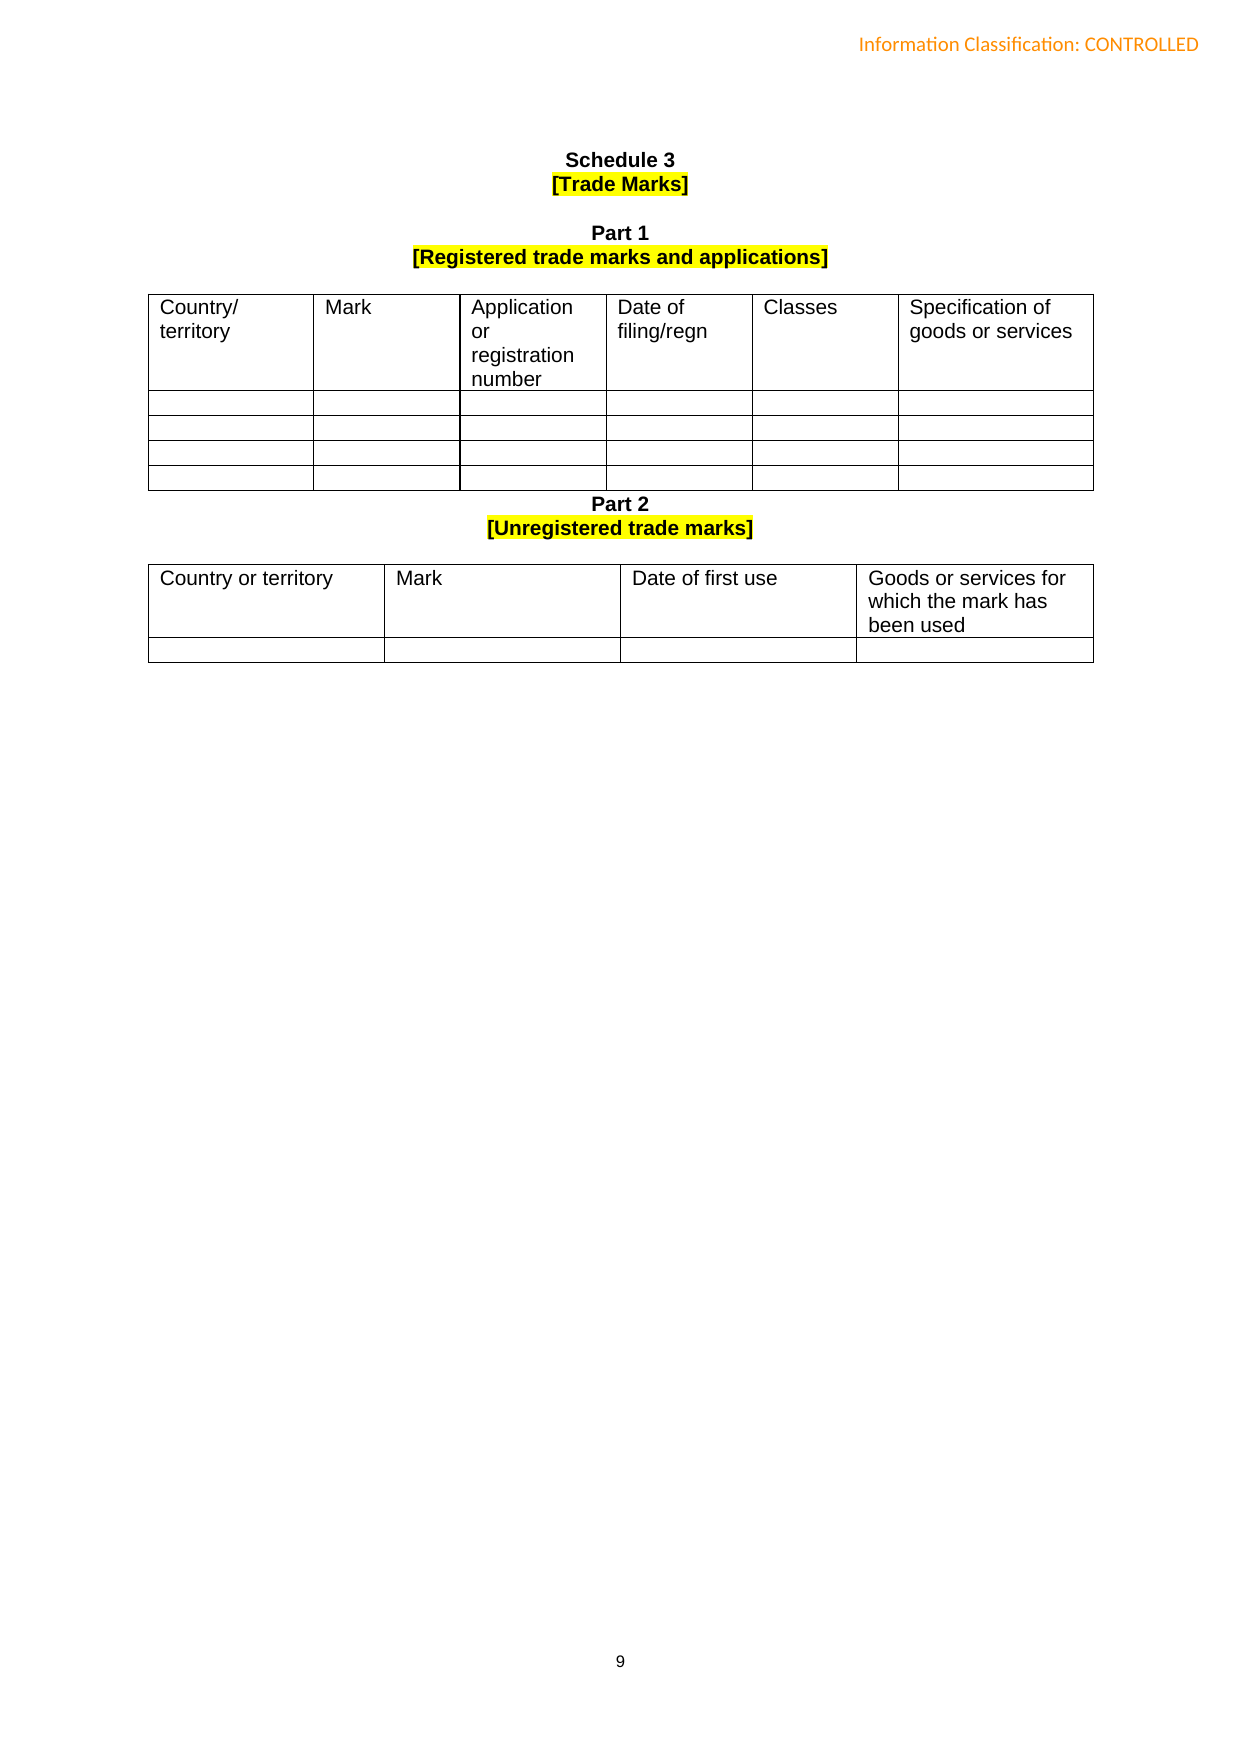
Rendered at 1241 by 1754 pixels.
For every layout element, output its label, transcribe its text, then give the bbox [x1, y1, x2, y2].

table_cell [149, 638, 384, 662]
table_cell [607, 441, 752, 465]
table_cell [461, 466, 606, 490]
table_cell [899, 441, 1093, 465]
table_cell [461, 441, 606, 465]
table_cell [753, 391, 898, 415]
subtitle [Unregistered trade marks] [148, 491, 1092, 539]
table_cell [857, 638, 1093, 662]
table_header Mark [314, 295, 459, 390]
table_header Date of filing/regn [607, 295, 752, 390]
table_cell [753, 466, 898, 490]
table_cell [899, 416, 1093, 440]
table_cell [149, 416, 313, 440]
table_header Mark [385, 565, 620, 637]
table_cell [899, 391, 1093, 415]
table_header Classes [753, 295, 898, 390]
table_cell [149, 391, 313, 415]
table_header Specification of goods or services [899, 295, 1093, 390]
table_cell [899, 466, 1093, 490]
table_cell [314, 466, 459, 490]
table_cell [607, 391, 752, 415]
table_cell [753, 441, 898, 465]
table_cell [607, 416, 752, 440]
table_header Country or territory [149, 565, 384, 637]
table_cell [753, 416, 898, 440]
subtitle [Registered trade marks and applications] [148, 221, 1092, 268]
table_cell [314, 441, 459, 465]
table_cell [314, 416, 459, 440]
subtitle [Trade Marks] [148, 148, 1092, 196]
table_cell [461, 391, 606, 415]
table_header Application or registration number [461, 295, 606, 390]
table_cell [149, 466, 313, 490]
table_cell [385, 638, 620, 662]
table_cell [314, 391, 459, 415]
table_header Country/ territory [149, 295, 313, 390]
table_header Date of first use [621, 565, 856, 637]
table_cell [461, 416, 606, 440]
table_cell [607, 466, 752, 490]
table_cell [621, 638, 856, 662]
table_header Goods or services for which the mark has been used [857, 565, 1093, 637]
table_cell [149, 441, 313, 465]
